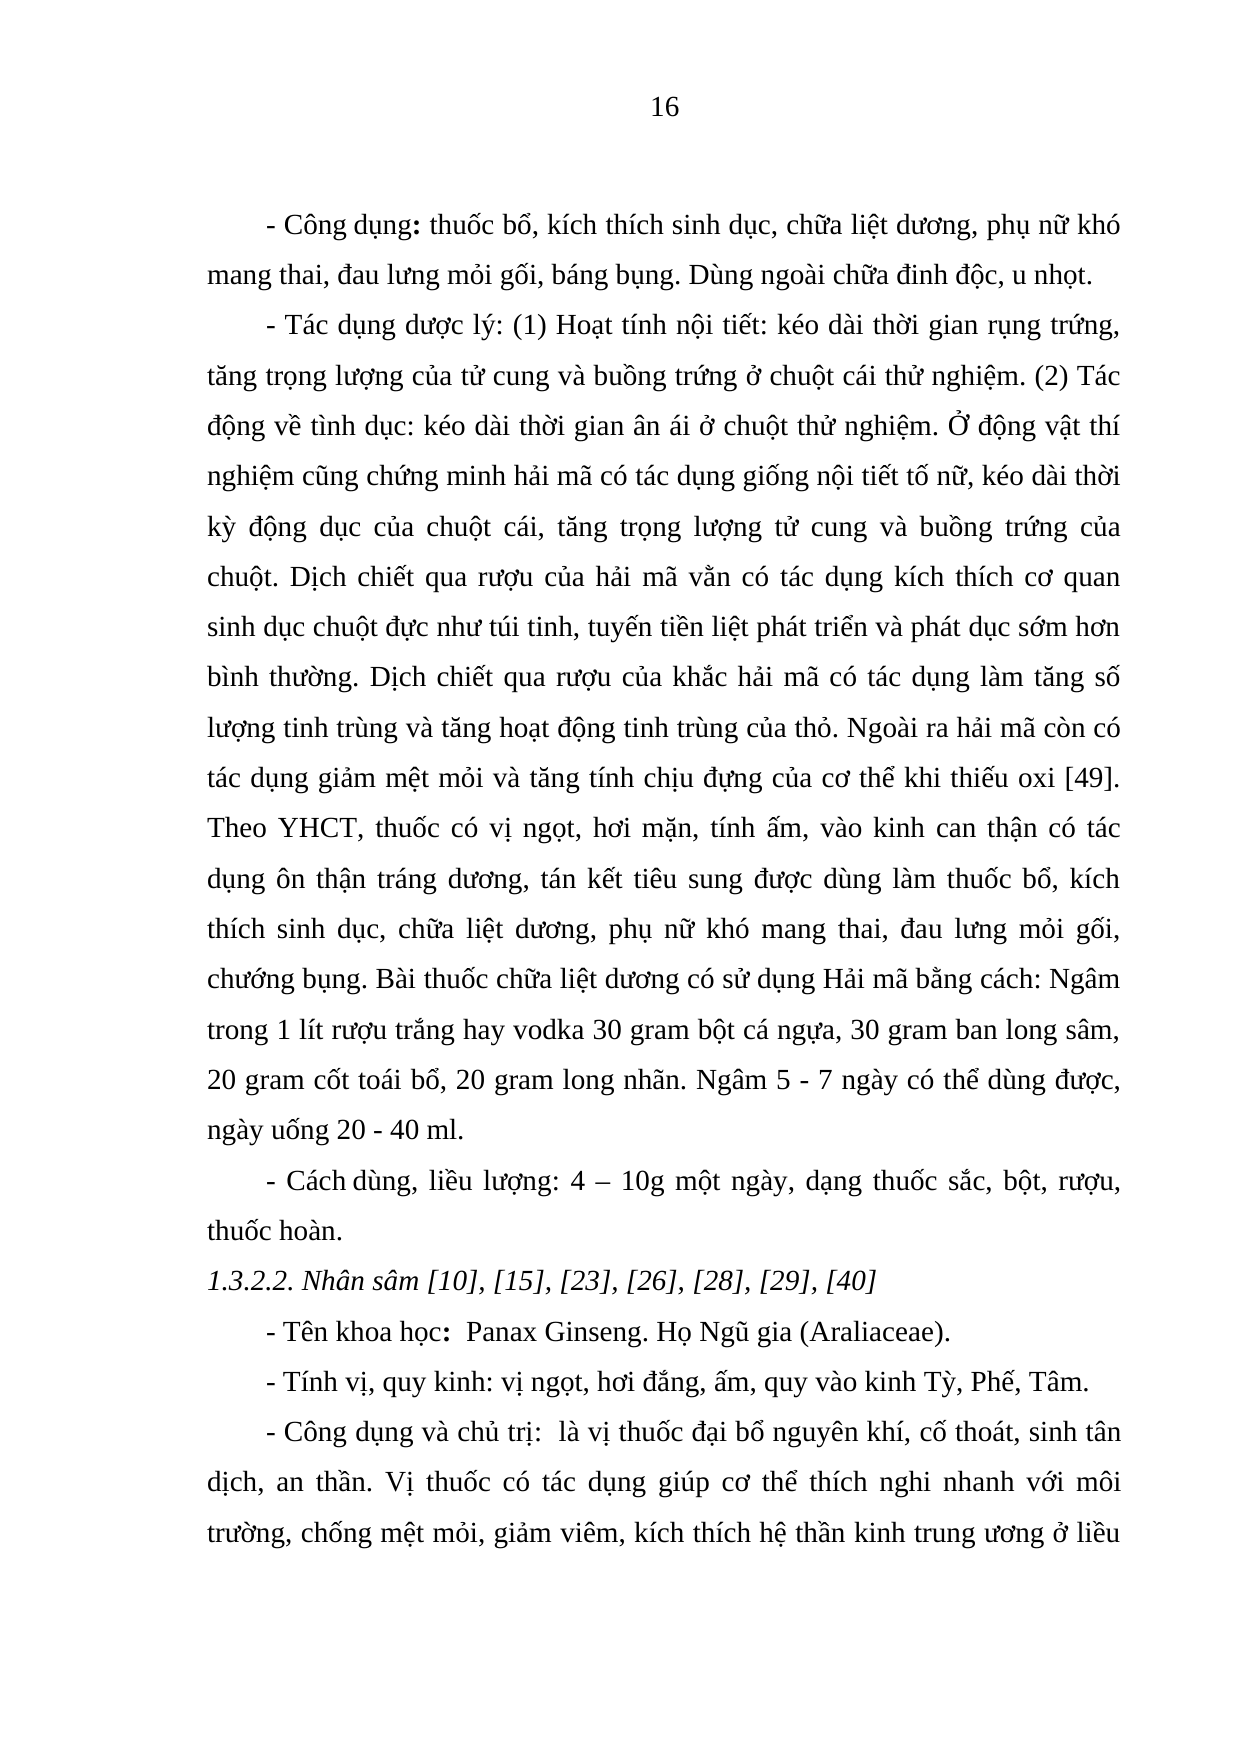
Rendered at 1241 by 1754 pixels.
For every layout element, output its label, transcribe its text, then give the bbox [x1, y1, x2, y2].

text - Công dụng: thuốc bổ, kích thích sinh dục, chữa liệt dương, phụ nữ khó mang thai, đau lưng mỏi gối, báng bụng. Dùng ngoài chữa đinh độc, u nhọt. [207, 207, 1122, 291]
text - Cách dùng, liều lượng: 4 – 10g một ngày, dạng thuốc sắc, bột, rượu, thuốc hoàn. [207, 1163, 1122, 1247]
text - Tính vị, quy kinh: vị ngọt, hơi đắng, ấm, quy vào kinh Tỳ, Phế, Tâm. [207, 1364, 1122, 1397]
text - Tên khoa học: Panax Ginseng. Họ Ngũ gia (Araliaceae). [207, 1314, 1122, 1347]
text 1.3.2.2. Nhân sâm [10], [15], [23], [26], [28], [29], [40] [207, 1263, 1122, 1297]
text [207, 1414, 1122, 1548]
text - Tác dụng dược lý: (1) Hoạt tính nội tiết: kéo dài thời gian rụng trứng, tăng trọng lượng của tử cung và buồng trứng ở chuột cái thử nghiệm. (2) Tác động về tình dục: kéo dài thời gian ân ái ở chuột thử nghiệm. Ở động vật thí nghiệm cũng chứng minh hải mã có tác dụng giống nội tiết tố nữ, kéo dài thời kỳ động dục của chuột cái, tăng trọng lượng tử cung và buồng trứng của chuột. Dịch chiết qua rượu của hải mã vằn có tác dụng kích thích cơ quan sinh dục chuột đực như túi tinh, tuyến tiền liệt phát triển và phát dục sớm hơn bình thường. Dịch chiết qua rượu của khắc hải mã có tác dụng làm tăng số lượng tinh trùng và tăng hoạt động tinh trùng của thỏ. Ngoài ra hải mã còn có tác dụng giảm mệt mỏi và tăng tính chịu đựng của cơ thể khi thiếu oxi [49]. Theo YHCT, thuốc có vị ngọt, hơi mặn, tính ấm, vào kinh can thận có tác dụng ôn thận tráng dương, tán kết tiêu sung được dùng làm thuốc bổ, kích thích sinh dục, chữa liệt dương, phụ nữ khó mang thai, đau lưng mỏi gối, chướng bụng. Bài thuốc chữa liệt dương có sử dụng Hải mã bằng cách: Ngâm trong 1 lít rượu trắng hay vodka 30 gram bột cá ngựa, 30 gram ban long sâm, 20 gram cốt toái bổ, 20 gram long nhãn. Ngâm 5 - 7 ngày có thể dùng được, ngày uống 20 - 40 ml. [207, 307, 1122, 1146]
